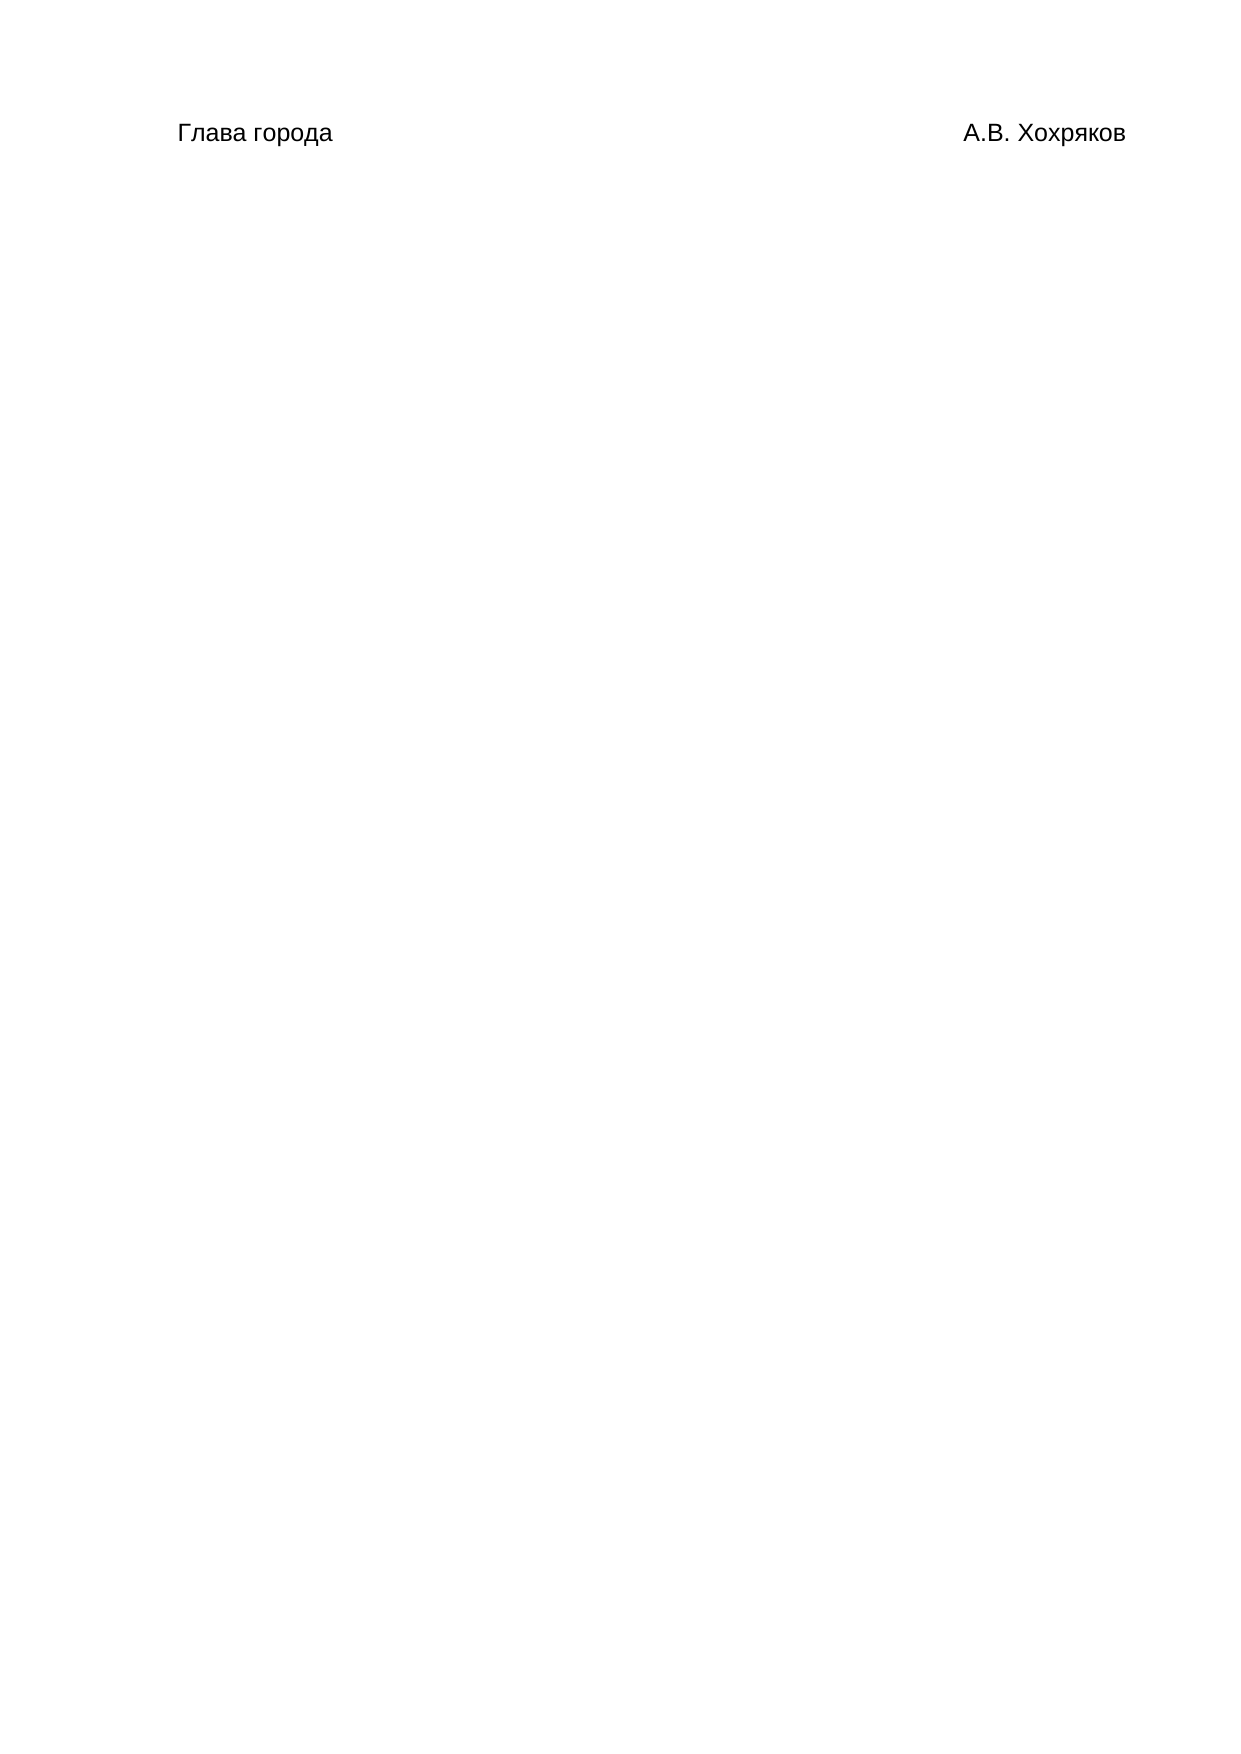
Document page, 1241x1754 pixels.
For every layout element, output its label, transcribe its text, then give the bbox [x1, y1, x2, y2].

text Глава города А.В. Хохряков [177, 118, 1152, 147]
